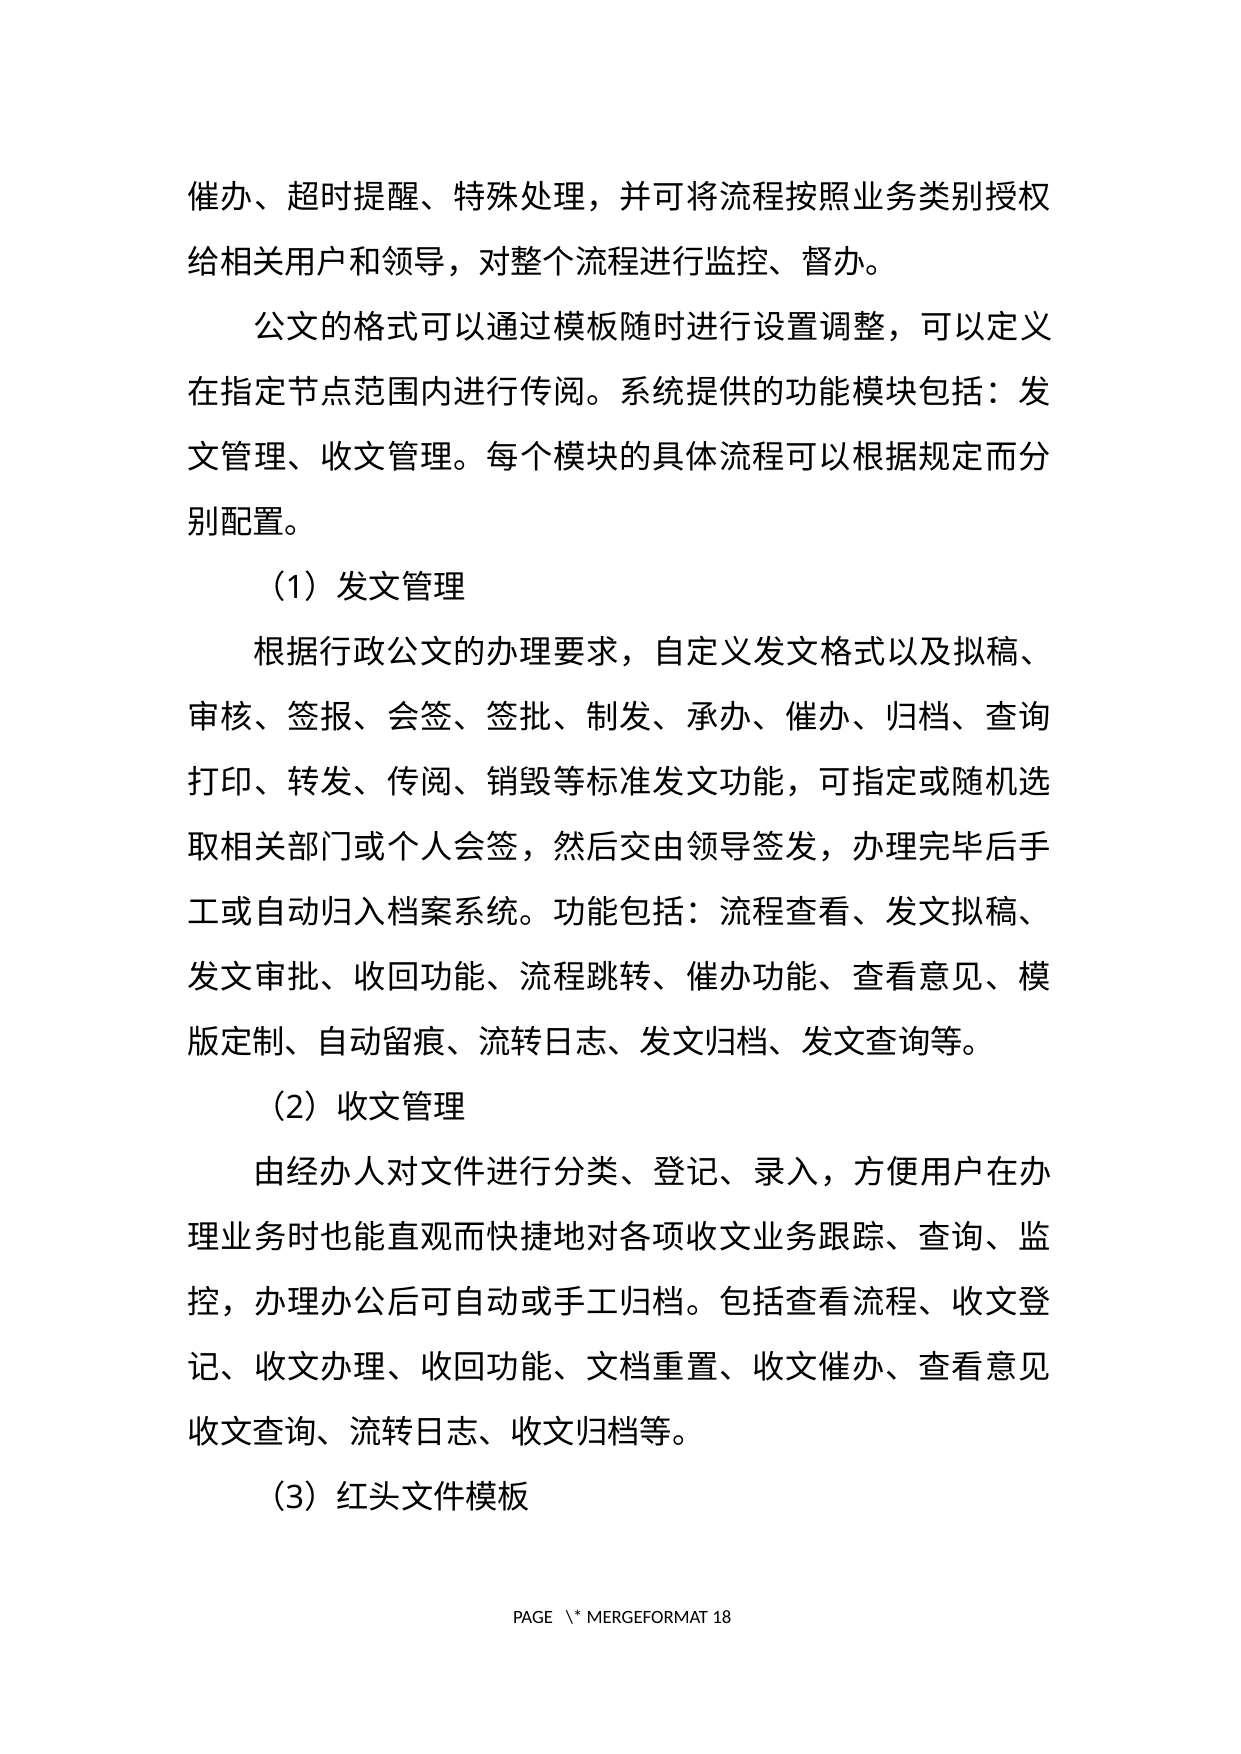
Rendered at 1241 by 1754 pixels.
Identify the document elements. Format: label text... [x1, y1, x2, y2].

text 由经办人对文件进行分类、登记、录入，方便用户在办理业务时也能直观而快捷地对各项收文业务跟踪、查询、监控，办理办公后可自动或手工归档。包括查看流程、收文登记、收文办理、收回功能、文档重置、收文催办、查看意见、收文查询、流转日志、收文归档等。 [187, 1137, 1053, 1462]
text （1）发文管理 [187, 552, 1053, 617]
text （3）红头文件模板 [187, 1462, 1053, 1527]
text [187, 162, 1053, 292]
text 根据行政公文的办理要求，自定义发文格式以及拟稿、审核、签报、会签、签批、制发、承办、催办、归档、查询、打印、转发、传阅、销毁等标准发文功能，可指定或随机选取相关部门或个人会签，然后交由领导签发，办理完毕后手工或自动归入档案系统。功能包括：流程查看、发文拟稿、发文审批、收回功能、流程跳转、催办功能、查看意见、模版定制、自动留痕、流转日志、发文归档、发文查询等。 [187, 617, 1053, 1072]
text （2）收文管理 [187, 1072, 1053, 1137]
text 公文的格式可以通过模板随时进行设置调整，可以定义在指定节点范围内进行传阅。系统提供的功能模块包括：发文管理、收文管理。每个模块的具体流程可以根据规定而分别配置。 [187, 292, 1053, 552]
